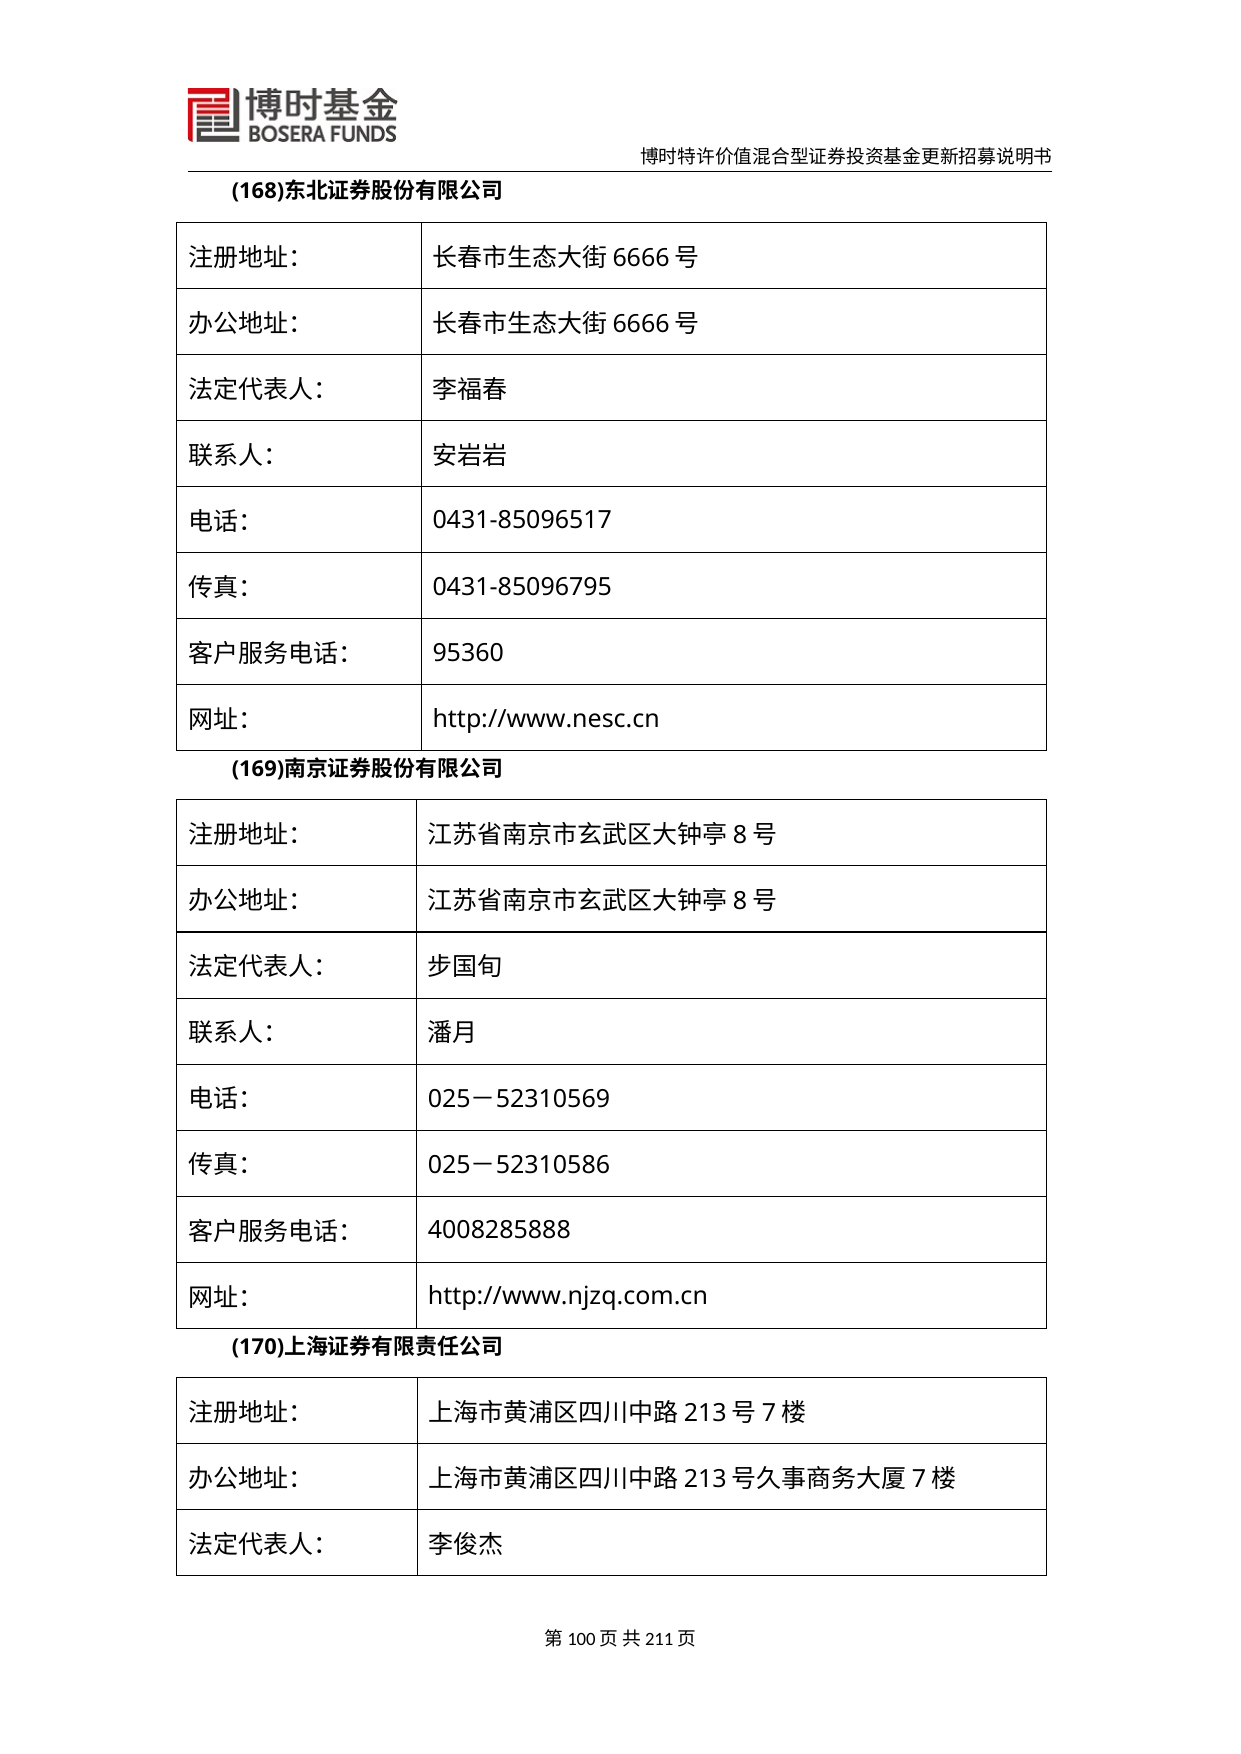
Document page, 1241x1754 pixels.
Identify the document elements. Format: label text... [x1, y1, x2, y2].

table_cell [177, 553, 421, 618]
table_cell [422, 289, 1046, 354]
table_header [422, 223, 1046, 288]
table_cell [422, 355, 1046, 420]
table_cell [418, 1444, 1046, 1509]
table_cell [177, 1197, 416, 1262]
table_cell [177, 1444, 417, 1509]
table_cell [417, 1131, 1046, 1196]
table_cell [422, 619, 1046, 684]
picture [187, 88, 398, 142]
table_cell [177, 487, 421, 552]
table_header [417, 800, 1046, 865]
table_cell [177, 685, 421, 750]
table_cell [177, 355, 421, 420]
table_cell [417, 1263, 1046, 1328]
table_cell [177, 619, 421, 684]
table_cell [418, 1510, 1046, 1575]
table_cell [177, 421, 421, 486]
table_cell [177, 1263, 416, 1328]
text (170)上海证券有限责任公司 [188, 1329, 1052, 1361]
text (168)东北证券股份有限公司 [188, 173, 1052, 206]
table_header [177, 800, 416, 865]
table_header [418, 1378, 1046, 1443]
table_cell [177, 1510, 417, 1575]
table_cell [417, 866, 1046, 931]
text (169)南京证券股份有限公司 [188, 751, 1052, 783]
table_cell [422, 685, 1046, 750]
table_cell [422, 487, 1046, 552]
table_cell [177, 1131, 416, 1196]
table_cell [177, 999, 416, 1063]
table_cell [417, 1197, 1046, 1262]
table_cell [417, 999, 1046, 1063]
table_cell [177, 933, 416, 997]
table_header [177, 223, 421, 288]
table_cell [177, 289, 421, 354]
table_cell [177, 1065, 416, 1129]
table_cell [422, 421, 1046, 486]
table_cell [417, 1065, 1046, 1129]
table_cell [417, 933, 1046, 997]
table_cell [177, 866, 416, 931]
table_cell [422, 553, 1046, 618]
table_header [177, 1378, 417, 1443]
